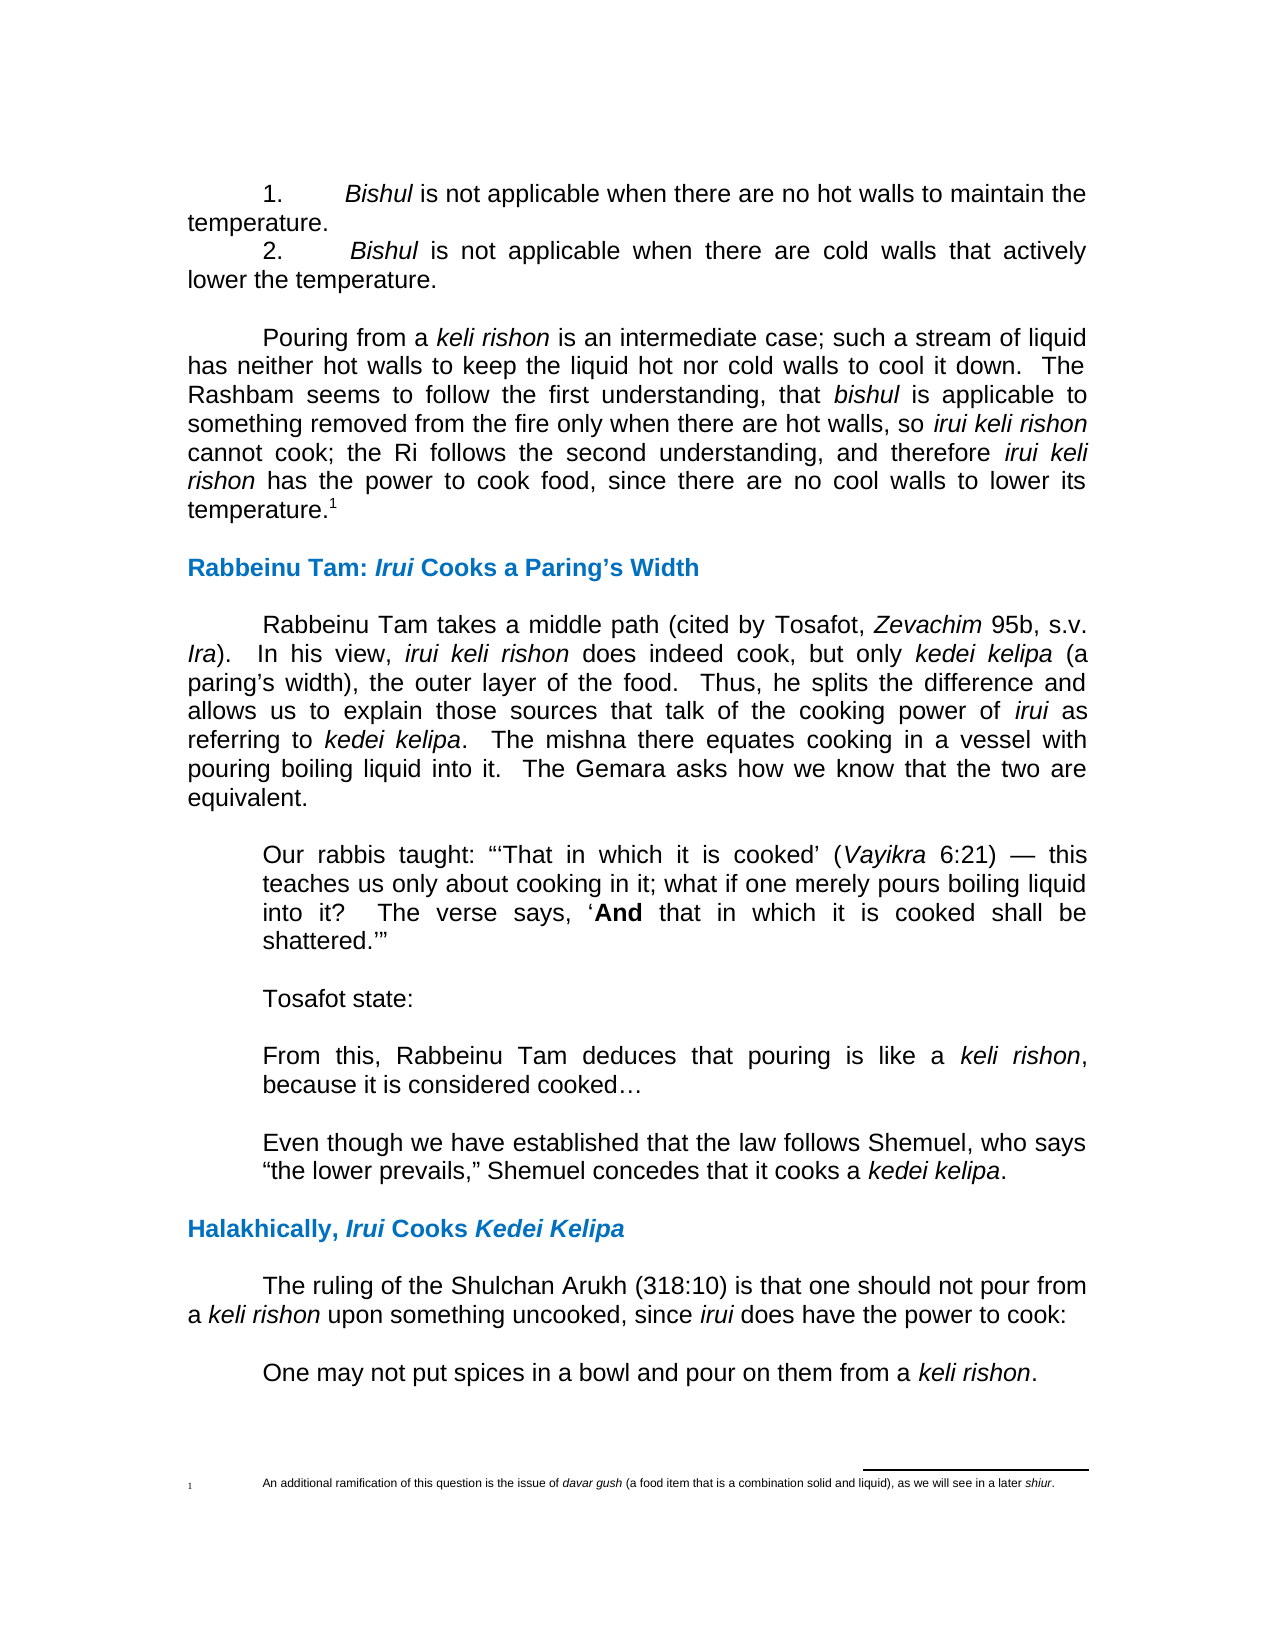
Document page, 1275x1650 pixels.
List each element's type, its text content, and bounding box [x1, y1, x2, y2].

text One may not put spices in a bowl and pour on them from a keli rishon. [262, 1357, 1088, 1386]
text Our rabbis taught: “‘That in which it is cooked’ (Vayikra 6:21) — this teaches us only about cooking in it; what if one merely pours boiling liquid into it? The verse says, ‘And that in which it is cooked shall be shattered.’” [262, 840, 1088, 955]
text Rabbeinu Tam: Irui Cooks a Paring’s Width [187, 552, 1088, 581]
text Halakhically, Irui Cooks Kedei Kelipa [187, 1214, 1088, 1242]
text From this, Rabbeinu Tam deduces that pouring is like a keli rishon, because it is considered cooked… [262, 1041, 1088, 1099]
text Tosafot state: [187, 984, 1088, 1012]
text Even though we have established that the law follows Shemuel, who says “the lower prevails,” Shemuel concedes that it cooks a kedei kelipa. [262, 1127, 1088, 1185]
list Bishul is not applicable when there are no hot walls to maintain the temperature. [187, 179, 1088, 236]
text The ruling of the Shulchan Arukh (318:10) is that one should not pour from a keli rishon upon something uncooked, since irui does have the power to cook: [187, 1271, 1088, 1329]
list Bishul is not applicable when there are cold walls that actively lower the temperature. [187, 236, 1088, 294]
text Rabbeinu Tam takes a middle path (cited by Tosafot, Zevachim 95b, s.v. Ira). In his view, irui keli rishon does indeed cook, but only kedei kelipa (a paring’s width), the outer layer of the food. Thus, he splits the difference and allows us to explain those sources that talk of the cooking power of irui as referring to kedei kelipa. The mishna there equates cooking in a vessel with pouring boiling liquid into it. The Gemara asks how we know that the two are equivalent. [187, 610, 1088, 811]
text Pouring from a keli rishon is an intermediate case; such a stream of liquid has neither hot walls to keep the liquid hot nor cold walls to cool it down. The Rashbam seems to follow the first understanding, that bishul is applicable to something removed from the fire only when there are hot walls, so irui keli rishon cannot cook; the Ri follows the second understanding, and therefore irui keli rishon has the power to cook food, since there are no cool walls to lower its temperature. [187, 322, 1088, 524]
